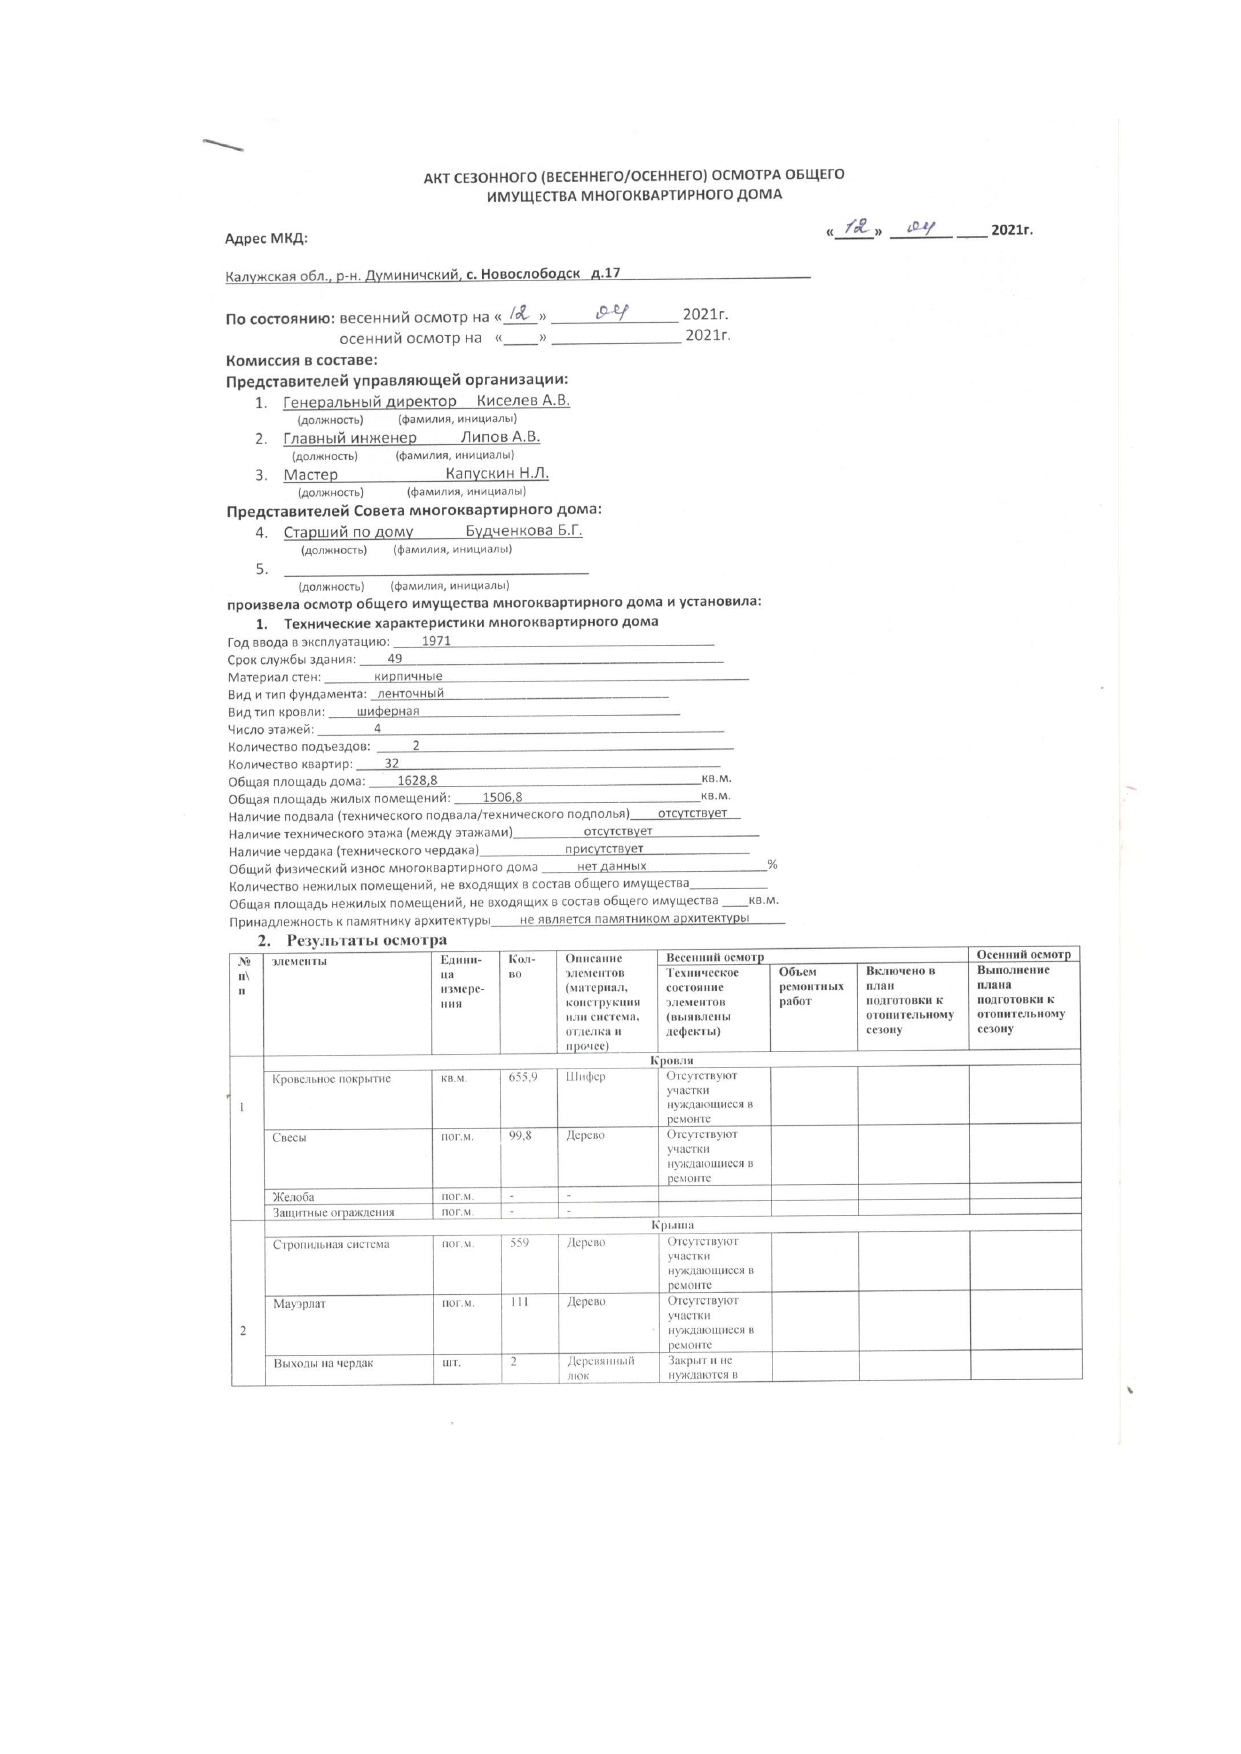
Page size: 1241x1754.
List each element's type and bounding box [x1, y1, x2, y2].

picture [177, 118, 1151, 1459]
